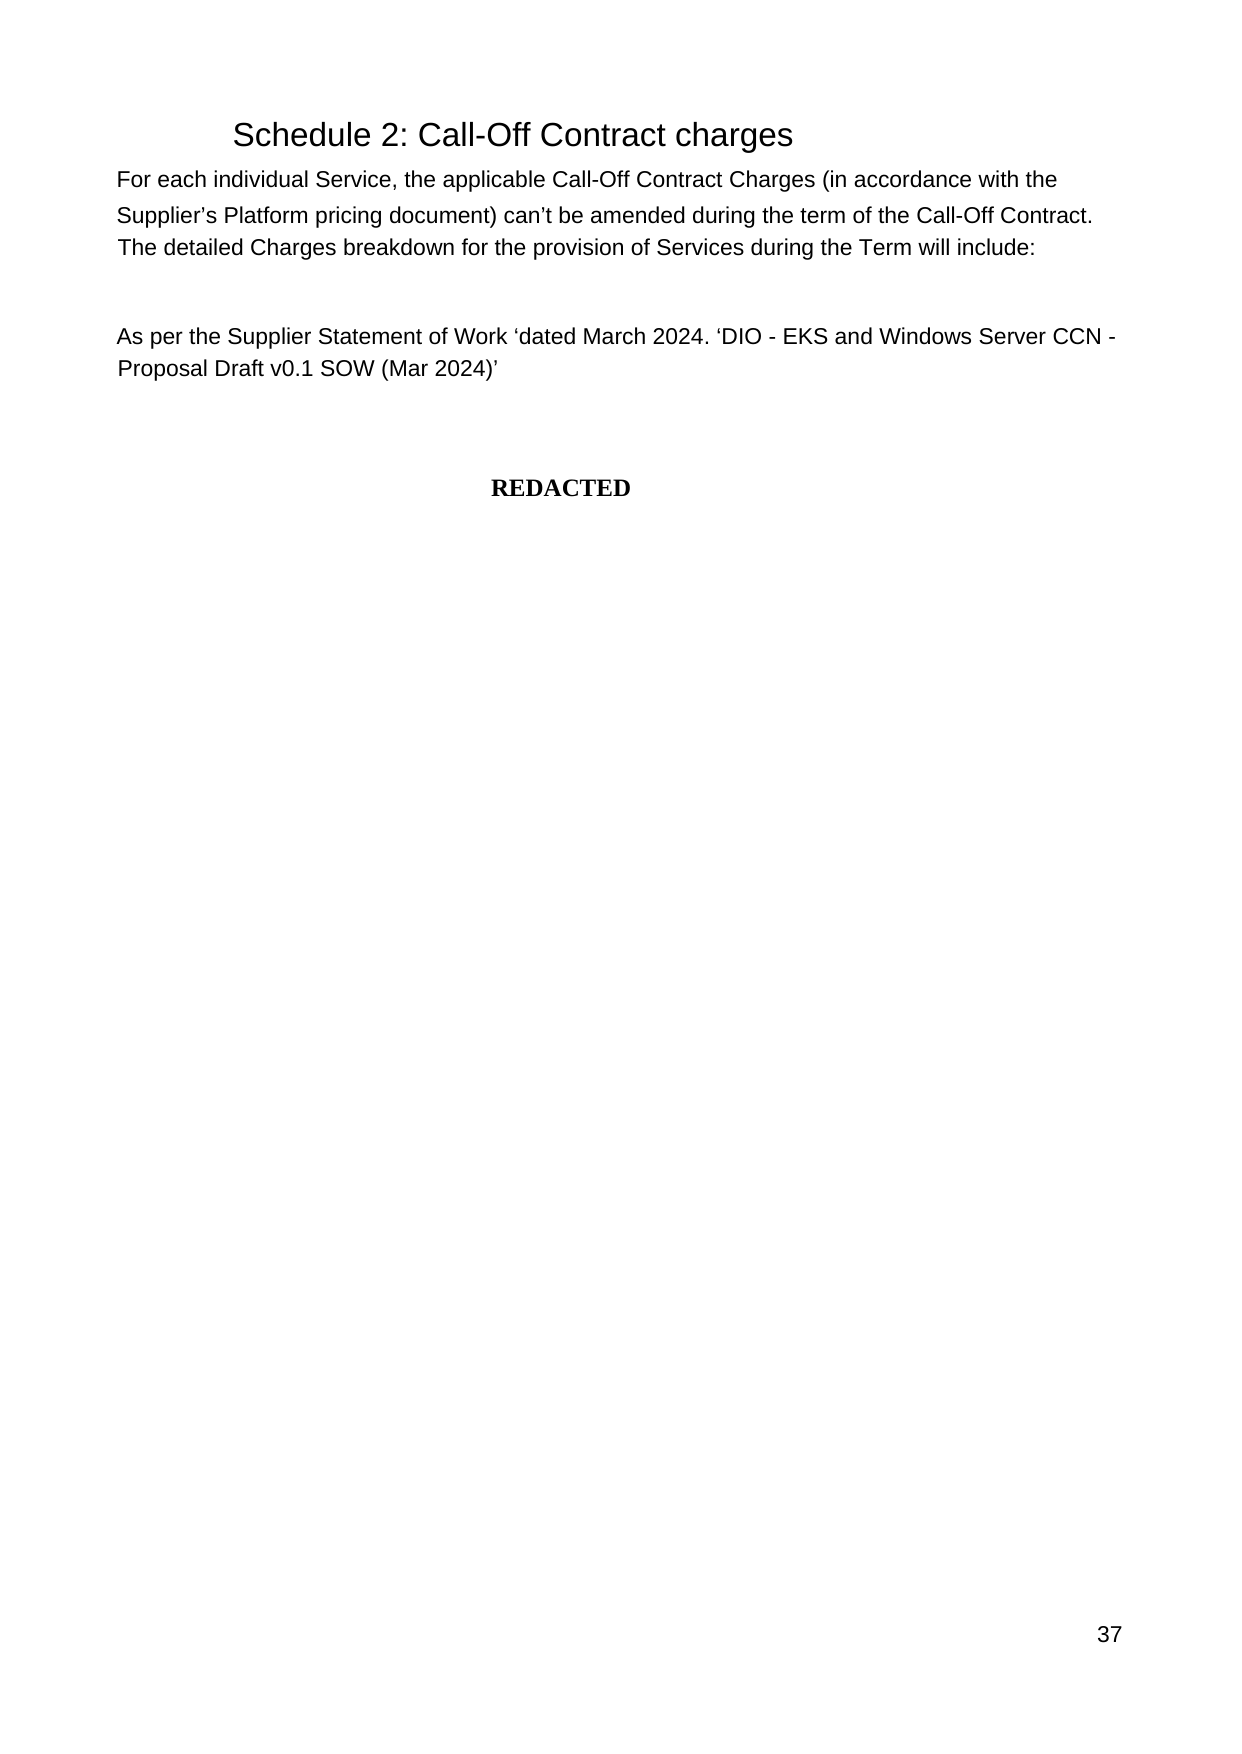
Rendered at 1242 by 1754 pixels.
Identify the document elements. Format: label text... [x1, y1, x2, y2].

text As per the Supplier Statement of Work ‘dated March 2024. ‘DIO - EKS and Windows Server CCN - Proposal Draft v0.1 SOW (Mar 2024)’ [116, 323, 1121, 381]
subtitle Schedule 2: Call-Off Contract charges [116, 116, 1122, 154]
text Supplier’s Platform pricing document) can’t be amended during the term of the Call-Off Contract. The detailed Charges breakdown for the provision of Services during the Term will include: [116, 202, 1121, 260]
text For each individual Service, the applicable Call-Off Contract Charges (in accordance with the [116, 166, 1121, 192]
text REDACTED [0, 473, 1122, 501]
